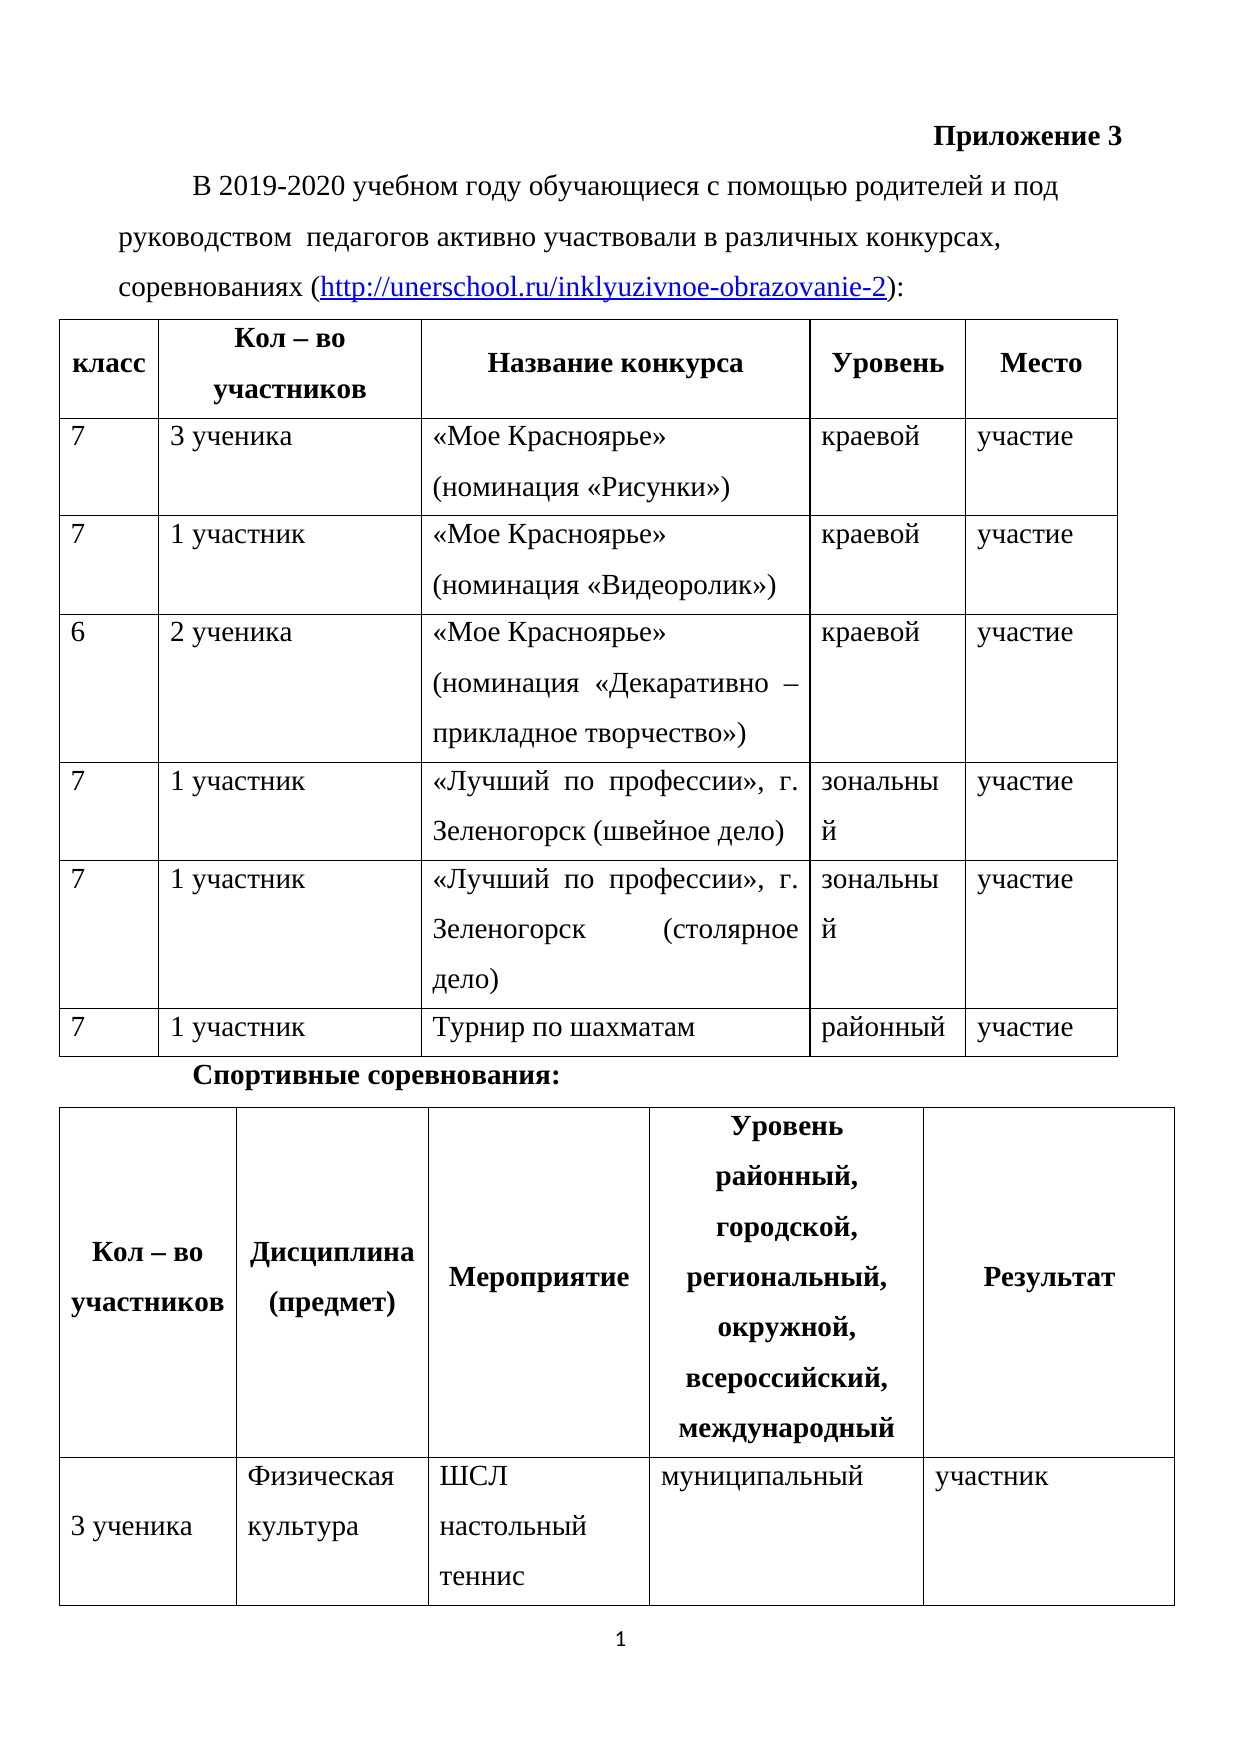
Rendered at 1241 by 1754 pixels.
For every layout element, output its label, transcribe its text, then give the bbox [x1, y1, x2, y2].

table_cell участие [966, 763, 1117, 860]
table_header Результат [924, 1108, 1174, 1457]
table_cell «Мое Красноярье» (номинация «Рисунки») [422, 419, 809, 515]
table_cell 1 участник [159, 516, 421, 613]
table_cell Физическая культура [237, 1458, 428, 1605]
table_cell участие [966, 419, 1117, 515]
table_cell зональный [811, 763, 965, 860]
table_header Мероприятие [429, 1108, 649, 1457]
table_header Место [966, 320, 1117, 417]
table_header Название конкурса [422, 320, 809, 417]
table_cell 1 участник [159, 1009, 421, 1056]
table_cell зональный [811, 861, 965, 1008]
table_cell краевой [811, 615, 965, 762]
table_header Дисциплина (предмет) [237, 1108, 428, 1457]
text В 2019-2020 учебном году обучающиеся с помощью родителей и под руководством педагогов активно участвовали в различных конкурсах, соревнованиях (http://unerschool.ru/inklyuzivnoe-obrazovanie-2): [118, 168, 1122, 303]
table_cell 7 [60, 763, 158, 860]
table_cell «Лучший по профессии», г. Зеленогорск (столярное дело) [422, 861, 809, 1008]
table_cell краевой [811, 419, 965, 515]
table_cell 7 [60, 861, 158, 1008]
table_cell участие [966, 615, 1117, 762]
table_cell 1 участник [159, 763, 421, 860]
table_cell Турнир по шахматам [422, 1009, 809, 1056]
table_cell муниципальный [650, 1458, 923, 1605]
table_cell 2 ученика [159, 615, 421, 762]
table_cell «Мое Красноярье» (номинация «Декаративно – прикладное творчество») [422, 615, 809, 762]
table_header Кол – во участников [159, 320, 421, 417]
table_header Кол – во участников [60, 1108, 236, 1457]
table_cell 7 [60, 1009, 158, 1056]
table_header Уровень [811, 320, 965, 417]
table_cell 1 участник [159, 861, 421, 1008]
table_header класс [60, 320, 158, 417]
table_cell «Лучший по профессии», г. Зеленогорск (швейное дело) [422, 763, 809, 860]
table_cell краевой [811, 516, 965, 613]
text Спортивные соревнования: [118, 1057, 1122, 1090]
text Приложение 3 [118, 118, 1122, 152]
table_cell 6 [60, 615, 158, 762]
table_cell участие [966, 516, 1117, 613]
table_cell 7 [60, 419, 158, 515]
table_cell «Мое Красноярье» (номинация «Видеоролик») [422, 516, 809, 613]
table_cell ШСЛ настольный теннис [429, 1458, 649, 1605]
table_cell 3 ученика [159, 419, 421, 515]
table_cell 7 [60, 516, 158, 613]
table_cell участие [966, 1009, 1117, 1056]
table_cell участие [966, 861, 1117, 1008]
table_cell участник [924, 1458, 1174, 1605]
table_cell районный [811, 1009, 965, 1056]
table_cell 3 ученика [60, 1458, 236, 1605]
table_header Уровень районный, городской, региональный, окружной, всероссийский, международный [650, 1108, 923, 1457]
